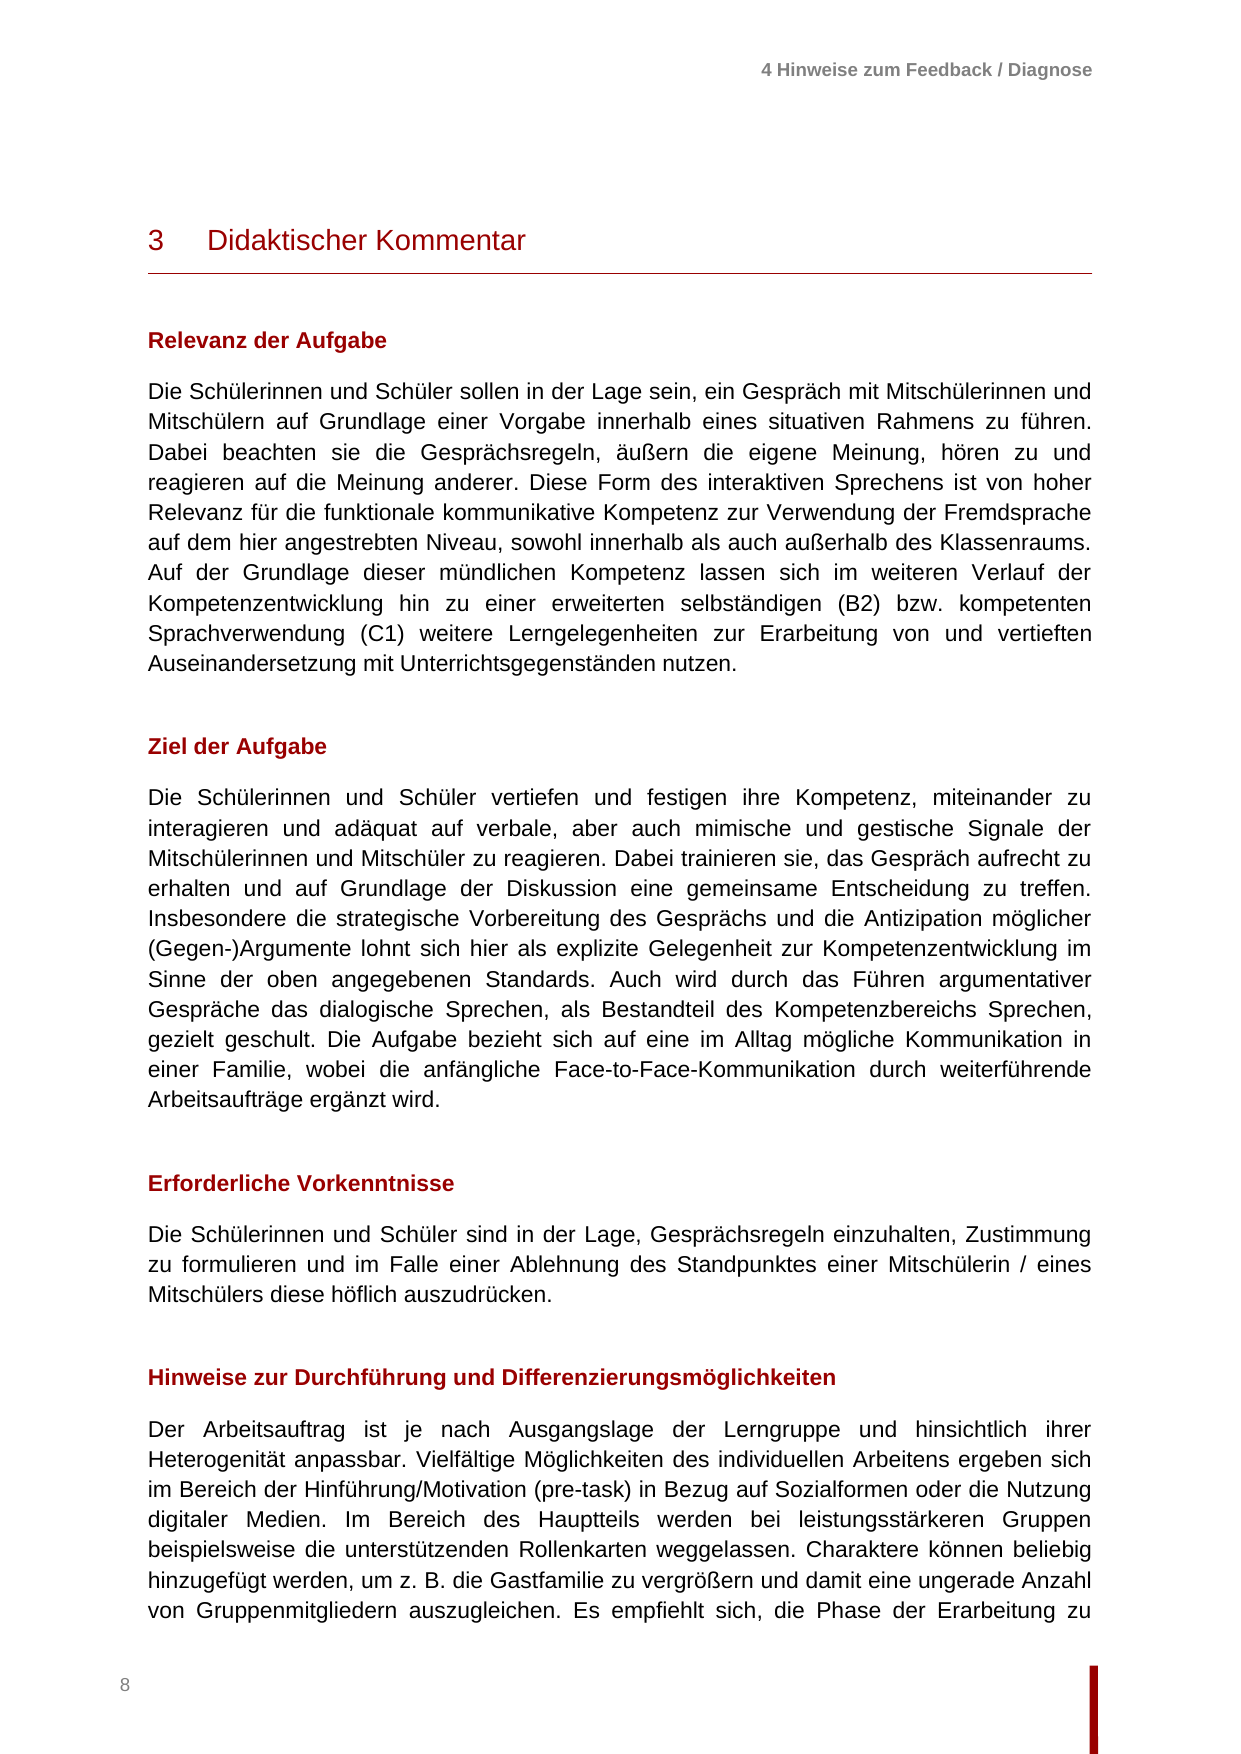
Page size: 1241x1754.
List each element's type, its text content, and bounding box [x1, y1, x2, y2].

text Die Schülerinnen und Schüler vertiefen und festigen ihre Kompetenz, miteinander zu interagieren und adäquat auf verbale, aber auch mimische und gestische Signale der Mitschülerinnen und Mitschüler zu reagieren. Dabei trainieren sie, das Gespräch aufrecht zu erhalten und auf Grundlage der Diskussion eine gemeinsame Entscheidung zu treffen. Insbesondere die strategische Vorbereitung des Gesprächs und die Antizipation möglicher (Gegen-)Argumente lohnt sich hier als explizite Gelegenheit zur Kompetenzentwicklung im Sinne der oben angegebenen Standards. Auch wird durch das Führen argumentativer Gespräche das dialogische Sprechen, als Bestandteil des Kompetenzbereichs Sprechen, gezielt geschult. Die Aufgabe bezieht sich auf eine im Alltag mögliche Kommunikation in einer Familie, wobei die anfängliche Face-to-Face-Kommunikation durch weiterführende Arbeitsaufträge ergänzt wird. [148, 784, 1092, 1113]
subtitle Didaktischer Kommentar [148, 223, 1092, 273]
text Ziel der Aufgabe [148, 730, 1092, 759]
text Die Schülerinnen und Schüler sollen in der Lage sein, ein Gespräch mit Mitschülerinnen und Mitschülern auf Grundlage einer Vorgabe innerhalb eines situativen Rahmens zu führen. Dabei beachten sie die Gesprächsregeln, äußern die eigene Meinung, hören zu und reagieren auf die Meinung anderer. Diese Form des interaktiven Sprechens ist von hoher Relevanz für die funktionale kommunikative Kompetenz zur Verwendung der Fremdsprache auf dem hier angestrebten Niveau, sowohl innerhalb als auch außerhalb des Klassenraums. Auf der Grundlage dieser mündlichen Kompetenz lassen sich im weiteren Verlauf der Kompetenzentwicklung hin zu einer erweiterten selbständigen (B2) bzw. kompetenten Sprachverwendung (C1) weitere Lerngelegenheiten zur Erarbeitung von und vertieften Auseinandersetzung mit Unterrichtsgegenständen nutzen. [148, 378, 1092, 676]
text Relevanz der Aufgabe [148, 324, 1092, 353]
text Erforderliche Vorkenntnisse [148, 1167, 1092, 1196]
text Hinweise zur Durchführung und Differenzierungsmöglichkeiten [148, 1361, 1092, 1391]
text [148, 1416, 1092, 1623]
text Die Schülerinnen und Schüler sind in der Lage, Gesprächsregeln einzuhalten, Zustimmung zu formulieren und im Falle einer Ablehnung des Standpunktes einer Mitschülerin / eines Mitschülers diese höflich auszudrücken. [148, 1221, 1092, 1308]
